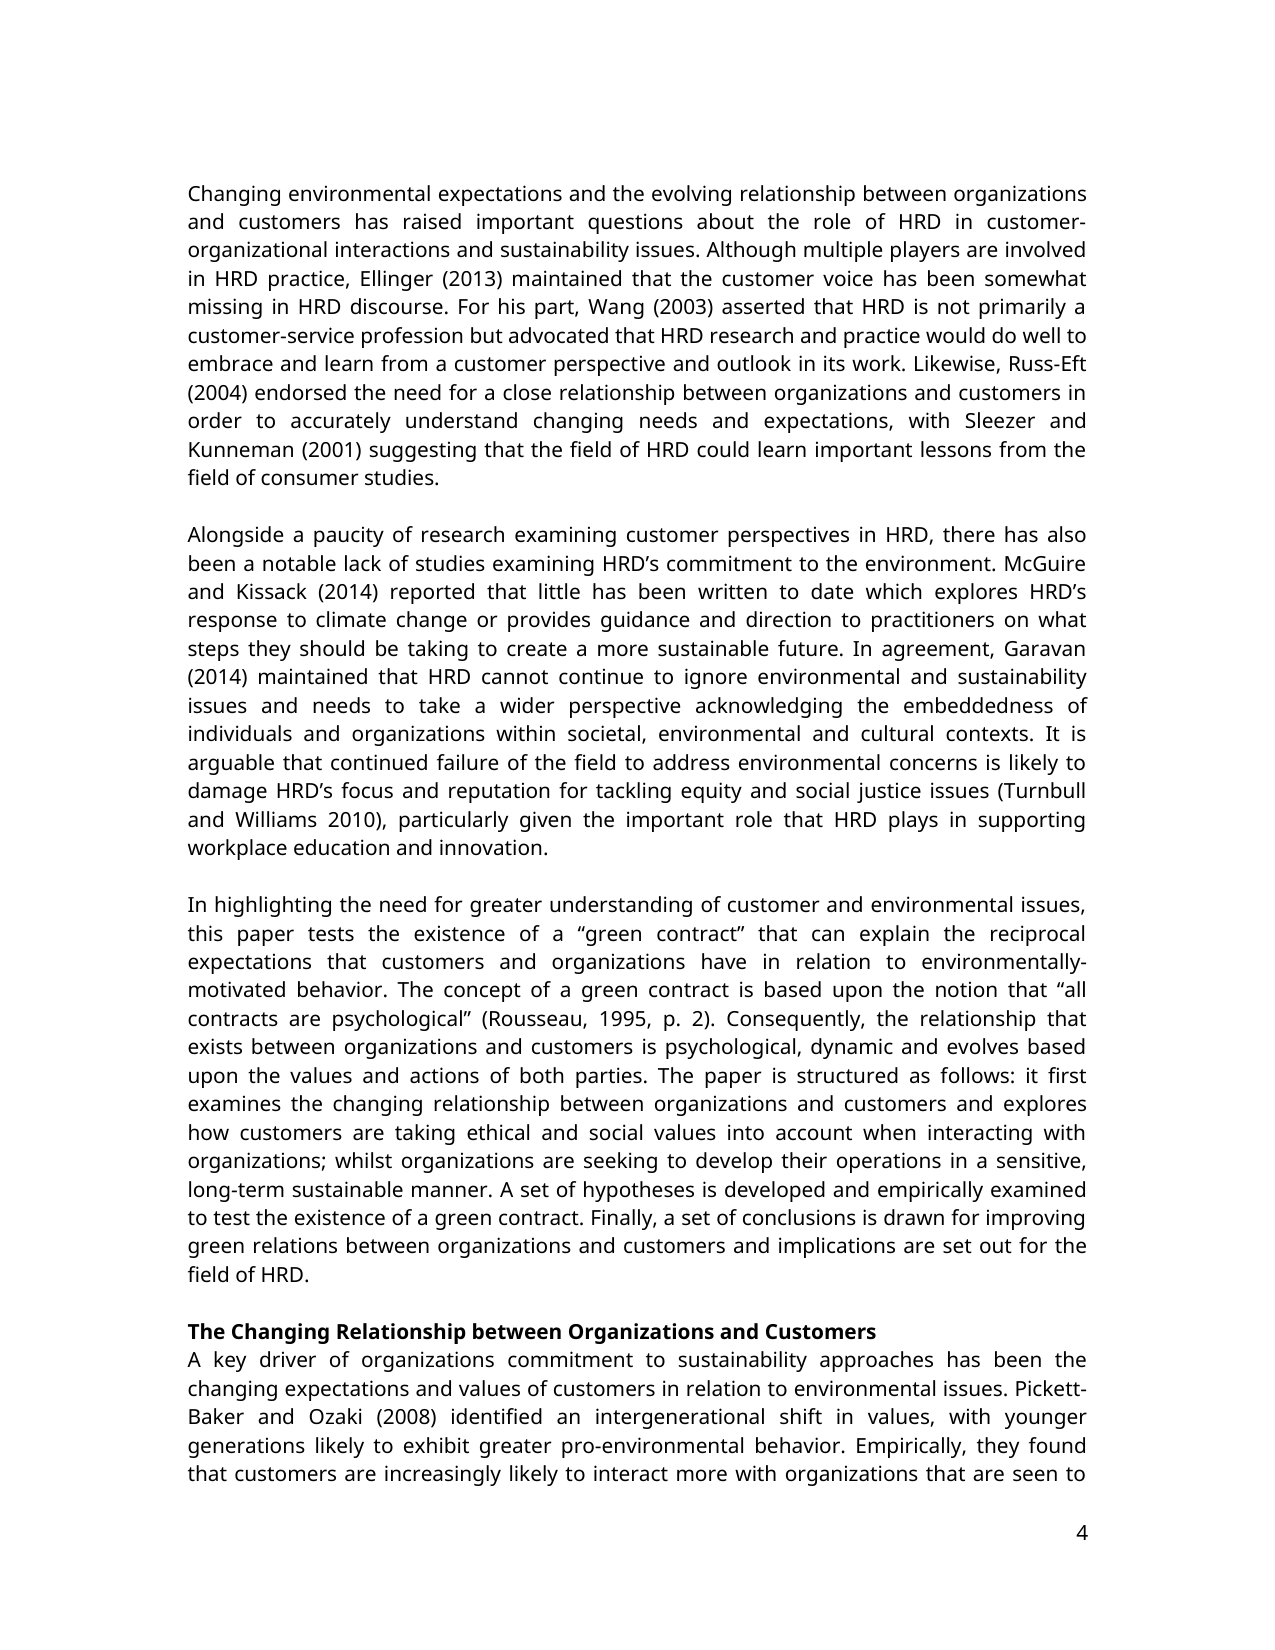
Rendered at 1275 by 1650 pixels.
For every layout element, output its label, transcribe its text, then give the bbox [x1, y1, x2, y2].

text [187, 1346, 1088, 1488]
text Changing environmental expectations and the evolving relationship between organizations and customers has raised important questions about the role of HRD in customer-organizational interactions and sustainability issues. Although multiple players are involved in HRD practice, Ellinger (2013) maintained that the customer voice has been somewhat missing in HRD discourse. For his part, Wang (2003) asserted that HRD is not primarily a customer-service profession but advocated that HRD research and practice would do well to embrace and learn from a customer perspective and outlook in its work. Likewise, Russ-Eft (2004) endorsed the need for a close relationship between organizations and customers in order to accurately understand changing needs and expectations, with Sleezer and Kunneman (2001) suggesting that the field of HRD could learn important lessons from the field of consumer studies. [187, 179, 1088, 492]
text In highlighting the need for greater understanding of customer and environmental issues, this paper tests the existence of a “green contract” that can explain the reciprocal expectations that customers and organizations have in relation to environmentally-motivated behavior. The concept of a green contract is based upon the notion that “all contracts are psychological” (Rousseau, 1995, p. 2). Consequently, the relationship that exists between organizations and customers is psychological, dynamic and evolves based upon the values and actions of both parties. The paper is structured as follows: it first examines the changing relationship between organizations and customers and explores how customers are taking ethical and social values into account when interacting with organizations; whilst organizations are seeking to develop their operations in a sensitive, long-term sustainable manner. A set of hypotheses is developed and empirically examined to test the existence of a green contract. Finally, a set of conclusions is drawn for improving green relations between organizations and customers and implications are set out for the field of HRD. [187, 890, 1088, 1288]
text The Changing Relationship between Organizations and Customers [187, 1317, 1088, 1346]
text Alongside a paucity of research examining customer perspectives in HRD, there has also been a notable lack of studies examining HRD’s commitment to the environment. McGuire and Kissack (2014) reported that little has been written to date which explores HRD’s response to climate change or provides guidance and direction to practitioners on what steps they should be taking to create a more sustainable future. In agreement, Garavan (2014) maintained that HRD cannot continue to ignore environmental and sustainability issues and needs to take a wider perspective acknowledging the embeddedness of individuals and organizations within societal, environmental and cultural contexts. It is arguable that continued failure of the field to address environmental concerns is likely to damage HRD’s focus and reputation for tackling equity and social justice issues (Turnbull and Williams 2010), particularly given the important role that HRD plays in supporting workplace education and innovation. [187, 520, 1088, 862]
